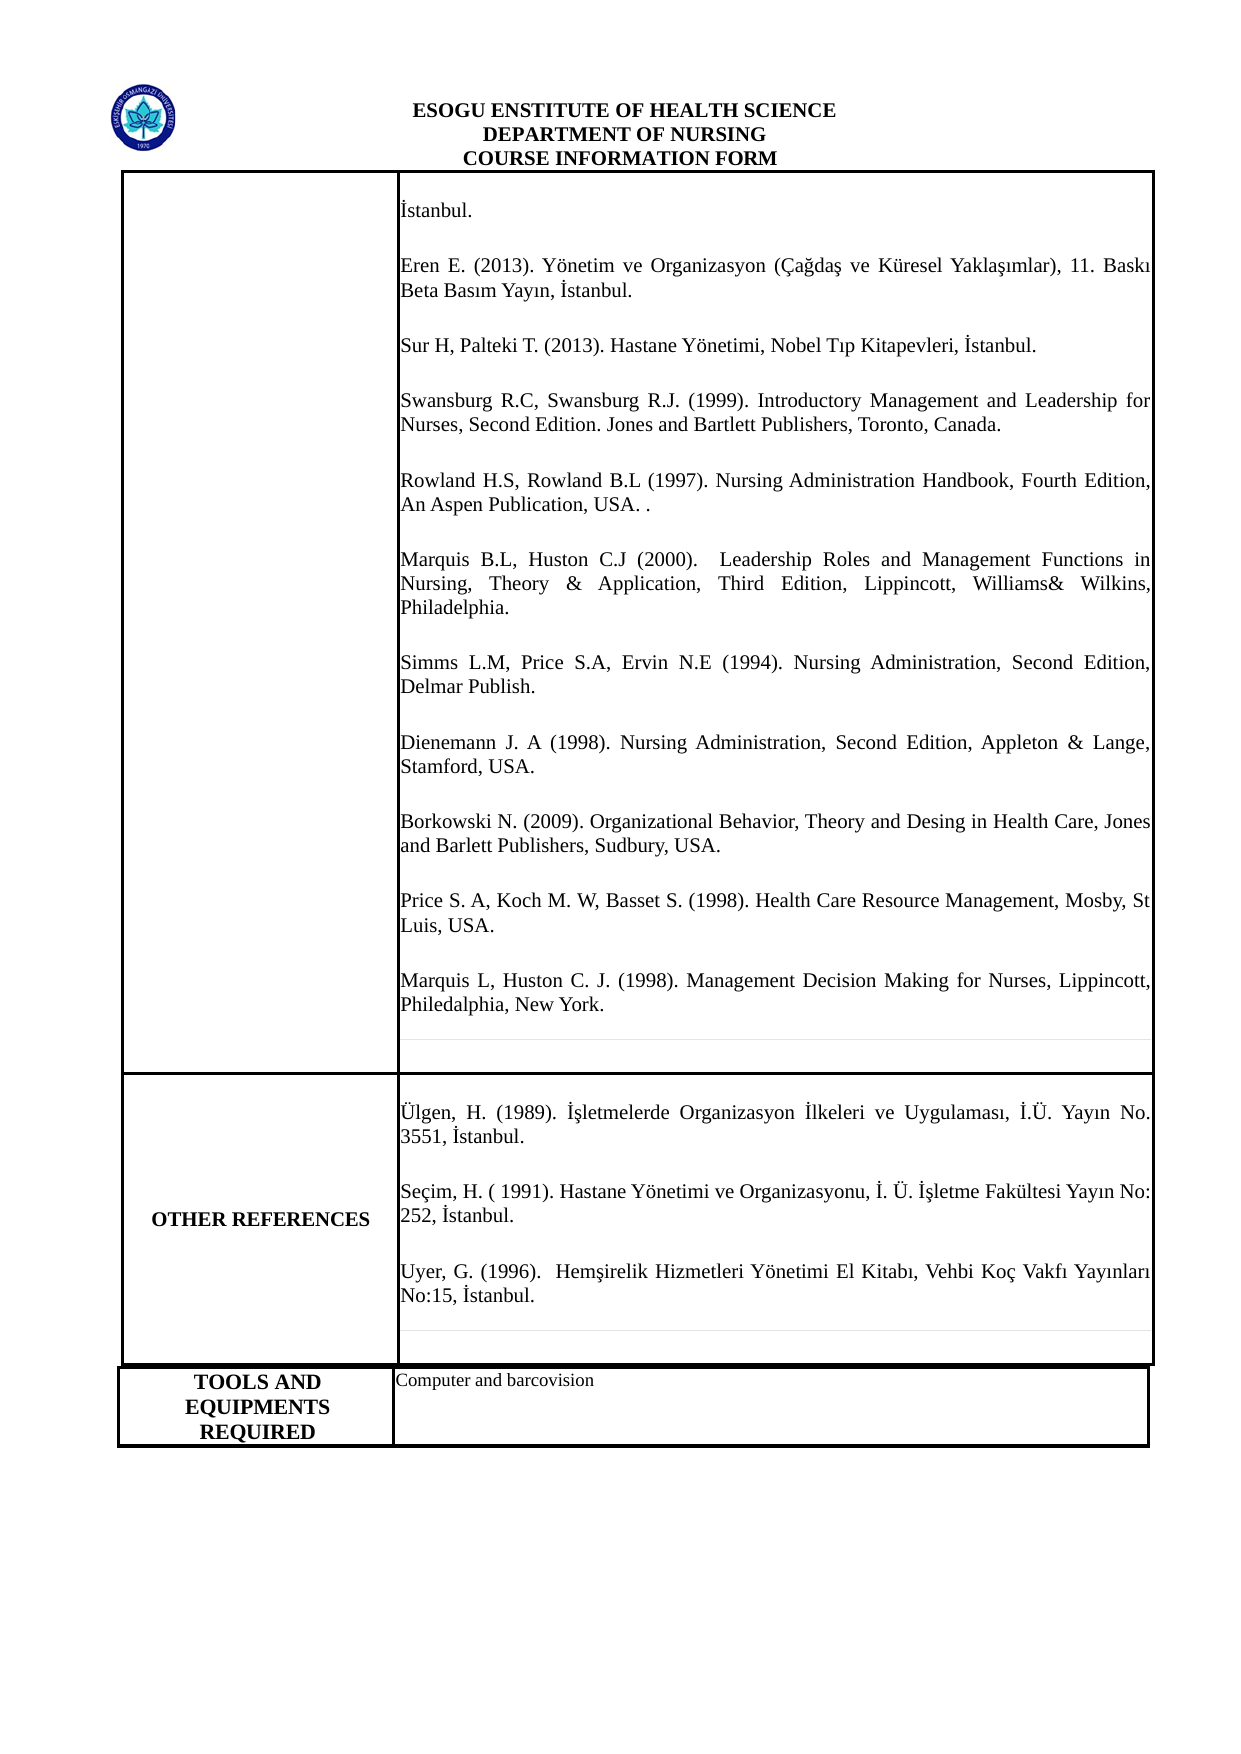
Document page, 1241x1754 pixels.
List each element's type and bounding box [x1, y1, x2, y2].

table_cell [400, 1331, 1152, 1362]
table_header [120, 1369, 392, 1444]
picture [110, 82, 176, 152]
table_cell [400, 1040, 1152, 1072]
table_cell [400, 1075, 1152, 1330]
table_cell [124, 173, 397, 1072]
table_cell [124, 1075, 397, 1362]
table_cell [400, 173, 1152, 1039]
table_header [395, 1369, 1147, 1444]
